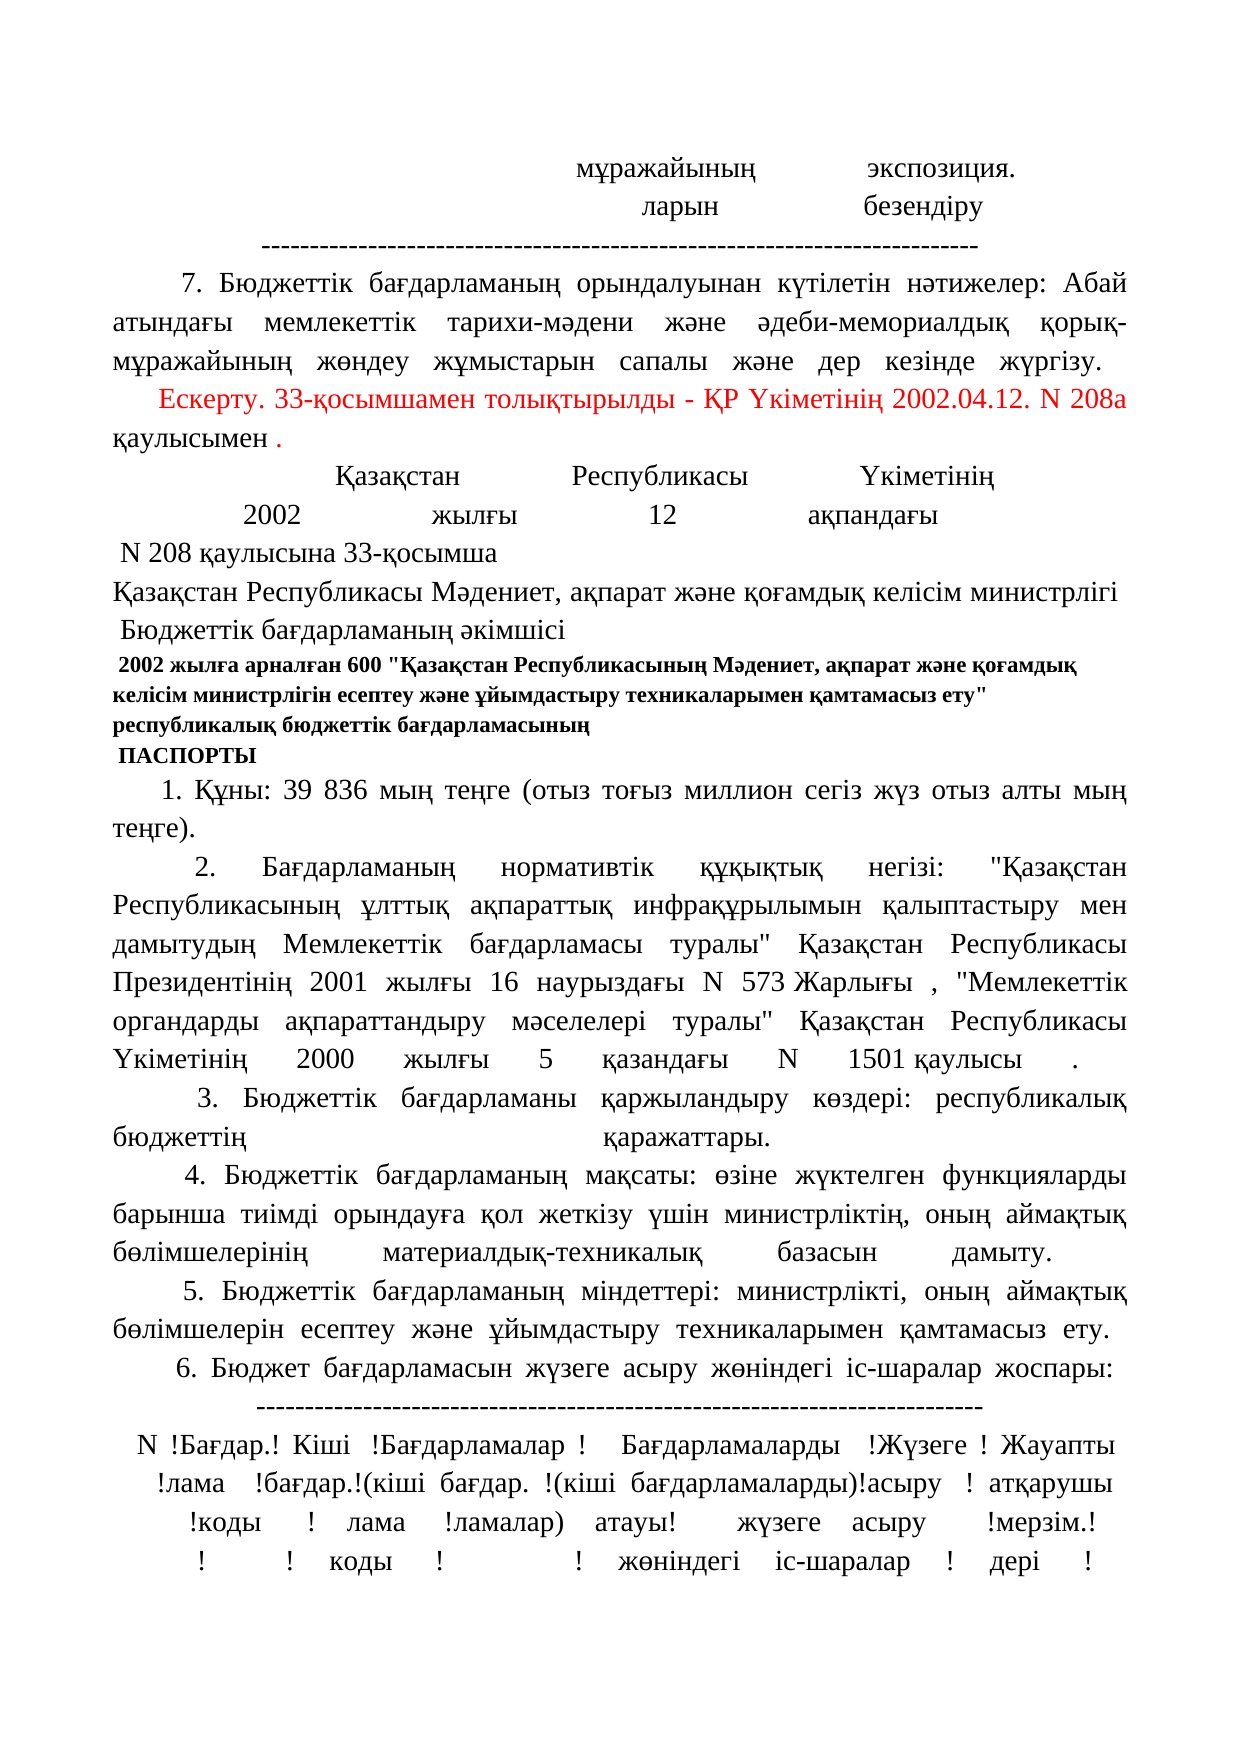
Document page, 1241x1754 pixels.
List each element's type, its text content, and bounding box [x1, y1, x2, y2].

text Қазақстан Республикасы Мәдениет, ақпарат және қоғамдық келiсiм министрлiгi Бюджеттiк бағдарламаның әкiмшiсi [112, 574, 1128, 646]
text 2002 жылға арналған 600 "Қазақстан Республикасының Мәдениет, ақпарат және қоғамдық келiсiм министрлiгiн есептеу және ұйымдастыру техникаларымен қамтамасыз ету" республикалық бюджеттiк бағдарламасының ПАСПОРТЫ [112, 651, 1128, 768]
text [112, 772, 1128, 1576]
text Қазақстан Республикасы Үкiметiнiң 2002 жылғы 12 ақпандағы N 208 қаулысына 33-қосымша [112, 458, 1128, 569]
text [112, 150, 1128, 453]
